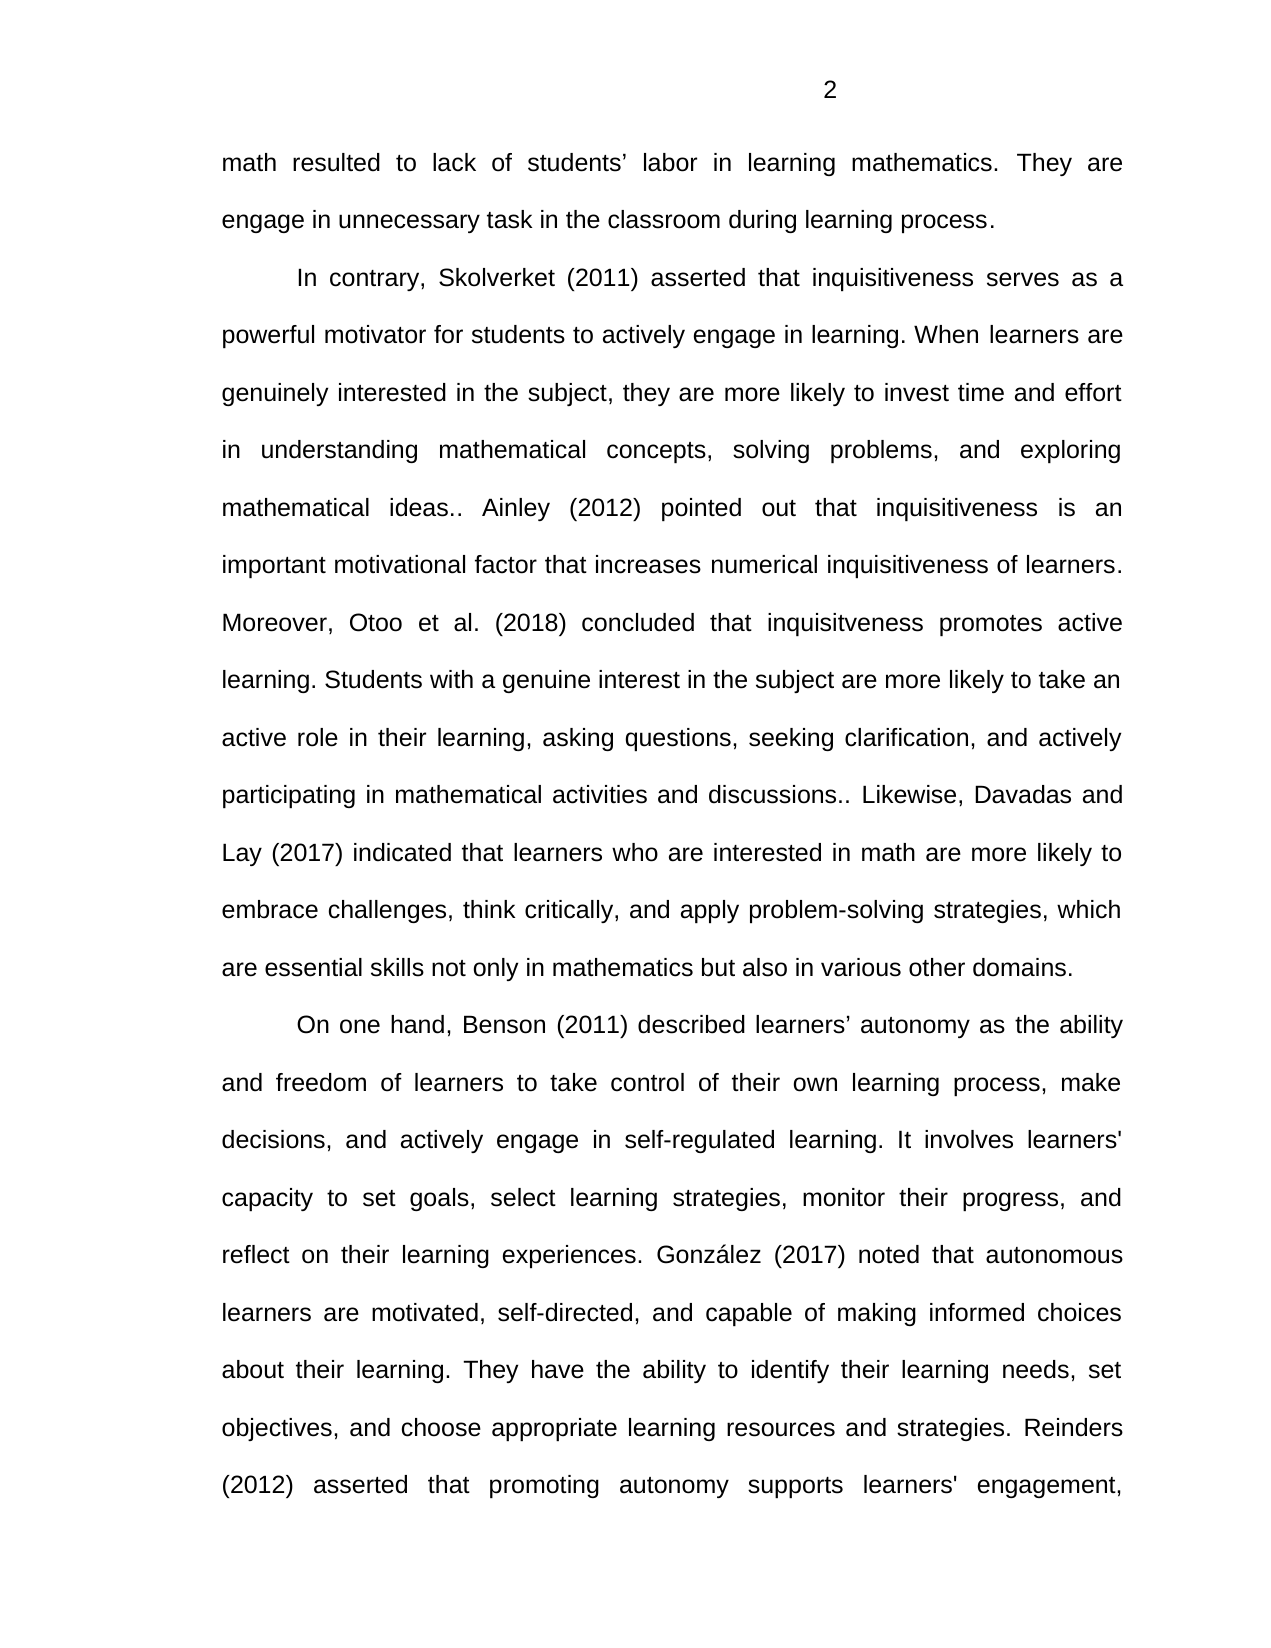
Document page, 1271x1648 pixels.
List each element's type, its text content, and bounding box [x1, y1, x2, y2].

text In contrary, Skolverket (2011) asserted that inquisitiveness serves as a powerful motivator for students to actively engage in learning. When learners are genuinely interested in the subject, they are more likely to invest time and effort in understanding mathematical concepts, solving problems, and exploring mathematical ideas.. Ainley (2012) pointed out that inquisitiveness is an important motivational factor that increases numerical inquisitiveness of learners. Moreover, Otoo et al. (2018) concluded that inquisitveness promotes active learning. Students with a genuine interest in the subject are more likely to take an active role in their learning, asking questions, seeking clarification, and actively participating in mathematical activities and discussions.. Likewise, Davadas and Lay (2017) indicated that learners who are interested in math are more likely to embrace challenges, think critically, and apply problem-solving strategies, which are essential skills not only in mathematics but also in various other domains. [221, 263, 1123, 981]
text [221, 148, 1123, 234]
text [221, 1010, 1123, 1499]
